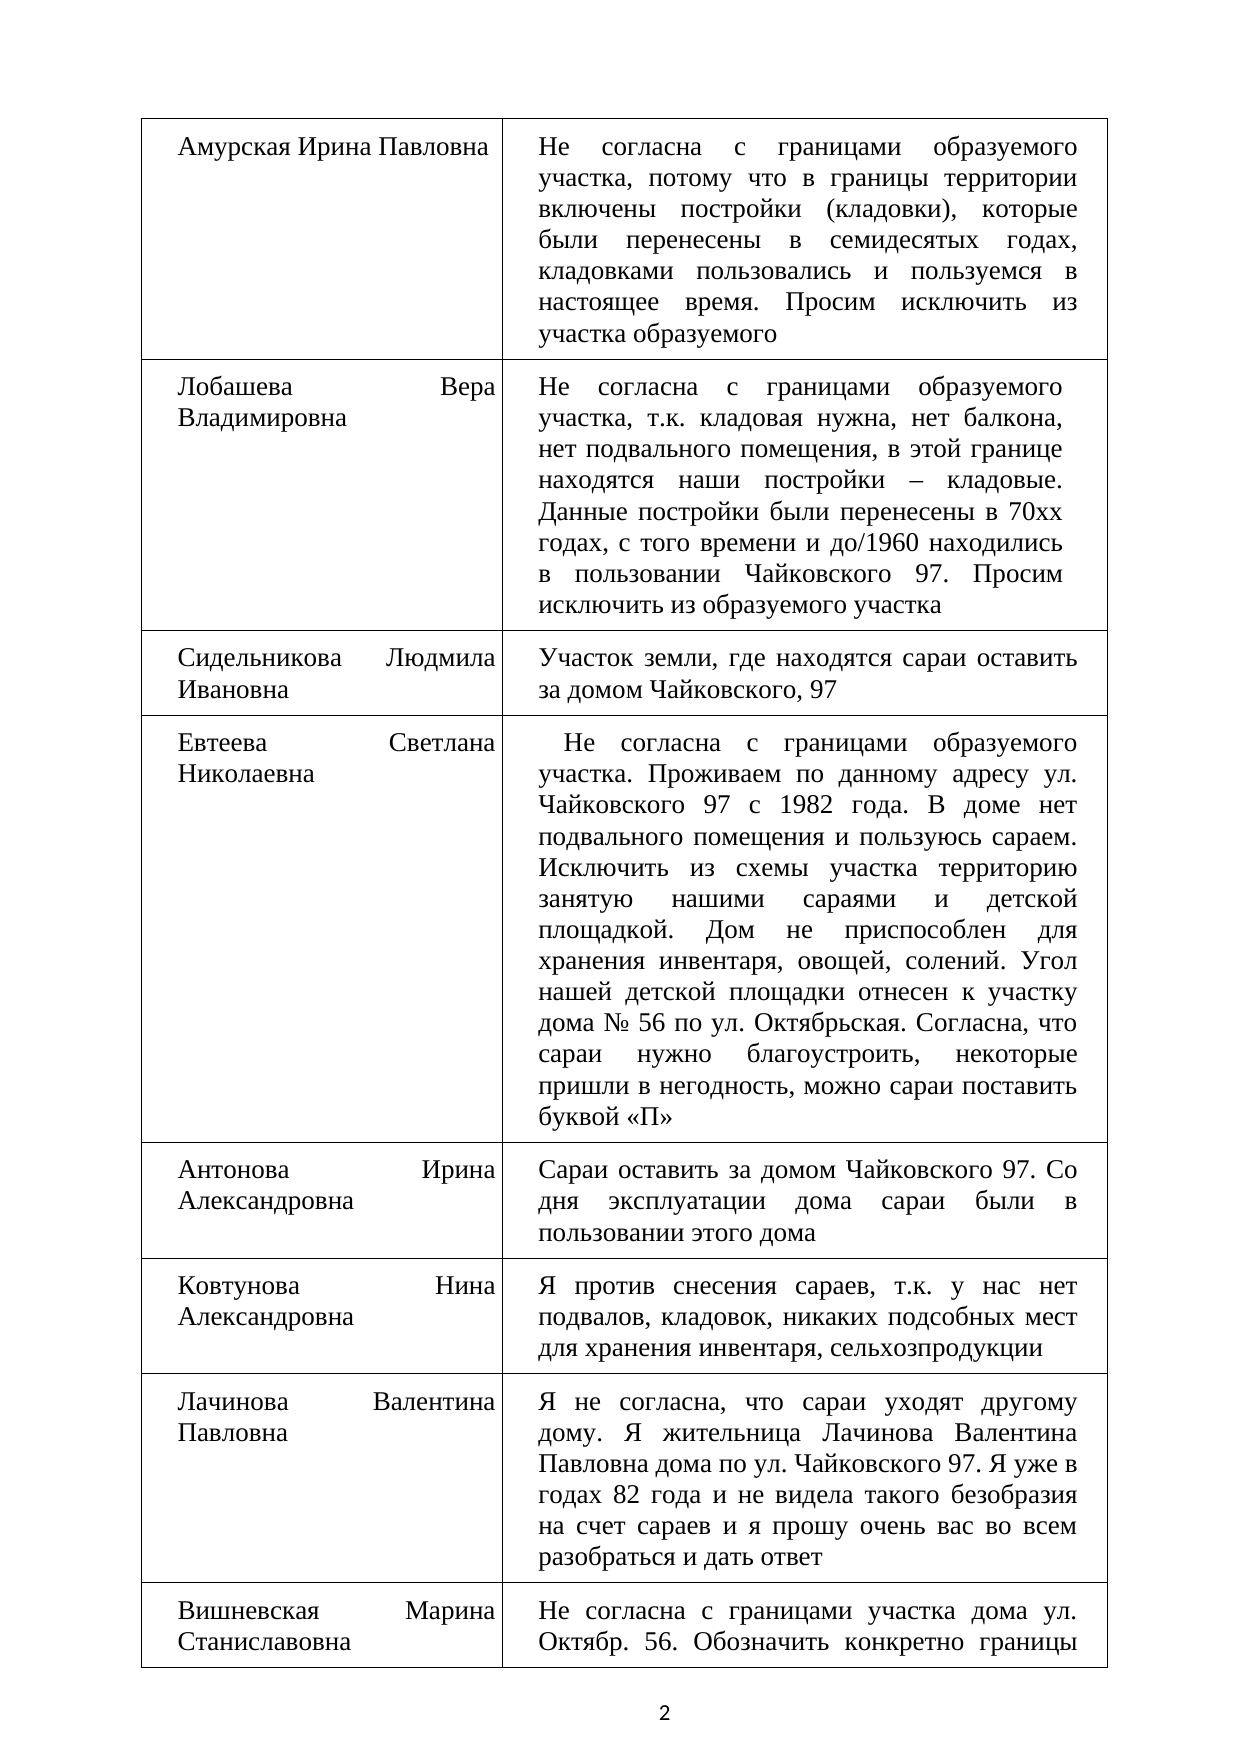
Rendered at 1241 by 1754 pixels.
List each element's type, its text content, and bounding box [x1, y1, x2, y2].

table_cell Не согласна с границами образуемого участка. Проживаем по данному адресу ул. Чайковского 97 с 1982 года. В доме нет подвального помещения и пользуюсь сараем. Исключить из схемы участка территорию занятую нашими сараями и детской площадкой. Дом не приспособлен для хранения инвентаря, овощей, солений. Угол нашей детской площадки отнесен к участку дома № 56 по ул. Октябрьская. Согласна, что сараи нужно благоустроить, некоторые пришли в негодность, можно сараи поставить буквой «П» [503, 716, 1107, 1142]
table_cell Не согласна с границами образуемого участка, потому что в границы территории включены постройки (кладовки), которые были перенесены в семидесятых годах, кладовками пользовались и пользуемся в настоящее время. Просим исключить из участка образуемого [503, 119, 1107, 358]
table_cell Ковтунова Нина Александровна [142, 1259, 502, 1373]
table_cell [142, 1583, 502, 1667]
table_cell Я не согласна, что сараи уходят другому дому. Я жительница Лачинова Валентина Павловна дома по ул. Чайковского 97. Я уже в годах 82 года и не видела такого безобразия на счет сараев и я прошу очень вас во всем разобраться и дать ответ [503, 1374, 1107, 1582]
table_cell Сараи оставить за домом Чайковского 97. Со дня эксплуатации дома сараи были в пользовании этого дома [503, 1143, 1107, 1257]
table_cell Лобашева Вера Владимировна [142, 360, 502, 630]
table_cell Антонова Ирина Александровна [142, 1143, 502, 1257]
table_cell Евтеева Светлана Николаевна [142, 716, 502, 1142]
table_cell Амурская Ирина Павловна [142, 119, 502, 358]
table_cell Сидельникова Людмила Ивановна [142, 631, 502, 714]
table_cell Лачинова Валентина Павловна [142, 1374, 502, 1582]
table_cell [503, 1583, 1107, 1667]
table_cell Участок земли, где находятся сараи оставить за домом Чайковского, 97 [503, 631, 1107, 714]
table_cell Я против снесения сараев, т.к. у нас нет подвалов, кладовок, никаких подсобных мест для хранения инвентаря, сельхозпродукции [503, 1259, 1107, 1373]
table_cell Не согласна с границами образуемого участка, т.к. кладовая нужна, нет балкона, нет подвального помещения, в этой границе находятся наши постройки – кладовые. Данные постройки были перенесены в 70хх годах, с того времени и до/1960 находились в пользовании Чайковского 97. Просим исключить из образуемого участка [503, 360, 1107, 630]
